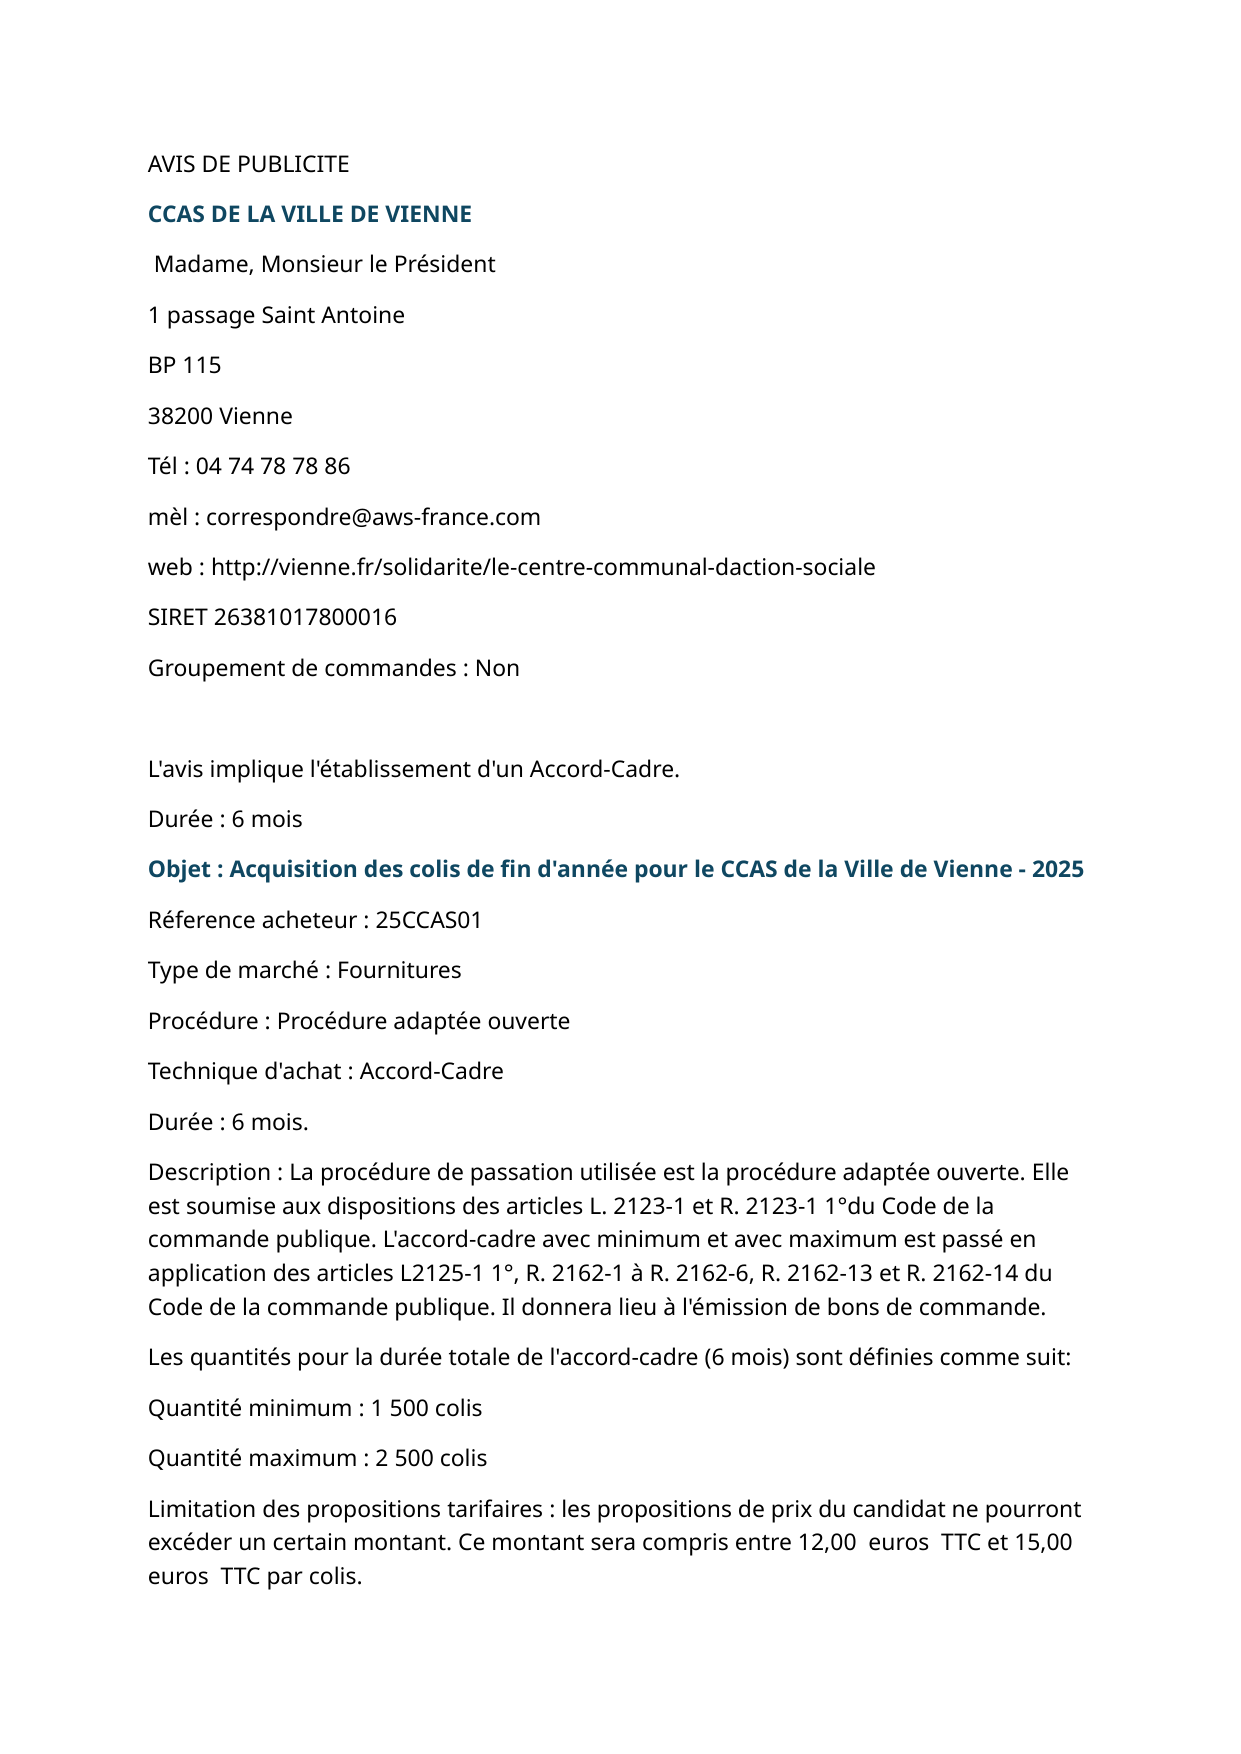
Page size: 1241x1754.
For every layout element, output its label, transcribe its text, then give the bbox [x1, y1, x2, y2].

text 1 passage Saint Antoine [148, 299, 1093, 330]
text CCAS DE LA VILLE DE VIENNE [148, 198, 1093, 229]
text Objet : Acquisition des colis de fin d'année pour le CCAS de la Ville de Vienne - 2025 [148, 853, 1093, 885]
text Technique d'achat : Accord-Cadre [148, 1055, 1093, 1086]
text Limitation des propositions tarifaires : les propositions de prix du candidat ne pourront excéder un certain montant. Ce montant sera compris entre 12,00 euros TTC et 15,00 euros TTC par colis. [148, 1493, 1093, 1591]
text Type de marché : Fournitures [148, 954, 1093, 986]
text Procédure : Procédure adaptée ouverte [148, 1005, 1093, 1036]
text SIRET 26381017800016 [148, 601, 1093, 633]
text Durée : 6 mois [148, 803, 1093, 834]
text AVIS DE PUBLICITE [148, 148, 1093, 179]
text Quantité maximum : 2 500 colis [148, 1442, 1093, 1473]
text Madame, Monsieur le Président [148, 248, 1093, 280]
text Tél : 04 74 78 78 86 [148, 450, 1093, 481]
text Description : La procédure de passation utilisée est la procédure adaptée ouverte. Elle est soumise aux dispositions des articles L. 2123-1 et R. 2123-1 1°du Code de la commande publique. L'accord-cadre avec minimum et avec maximum est passé en application des articles L2125-1 1°, R. 2162-1 à R. 2162-6, R. 2162-13 et R. 2162-14 du Code de la commande publique. Il donnera lieu à l'émission de bons de commande. [148, 1156, 1093, 1322]
text mèl : correspondre@aws-france.com [148, 501, 1093, 532]
text 38200 Vienne [148, 400, 1093, 431]
text web : http://vienne.fr/solidarite/le-centre-communal-daction-sociale [148, 551, 1093, 582]
text Durée : 6 mois. [148, 1106, 1093, 1137]
text L'avis implique l'établissement d'un Accord-Cadre. [148, 753, 1093, 784]
text Quantité minimum : 1 500 colis [148, 1392, 1093, 1423]
text Réference acheteur : 25CCAS01 [148, 904, 1093, 935]
text BP 115 [148, 349, 1093, 381]
text Groupement de commandes : Non [148, 652, 1093, 683]
text Les quantités pour la durée totale de l'accord-cadre (6 mois) sont définies comme suit: [148, 1341, 1093, 1373]
